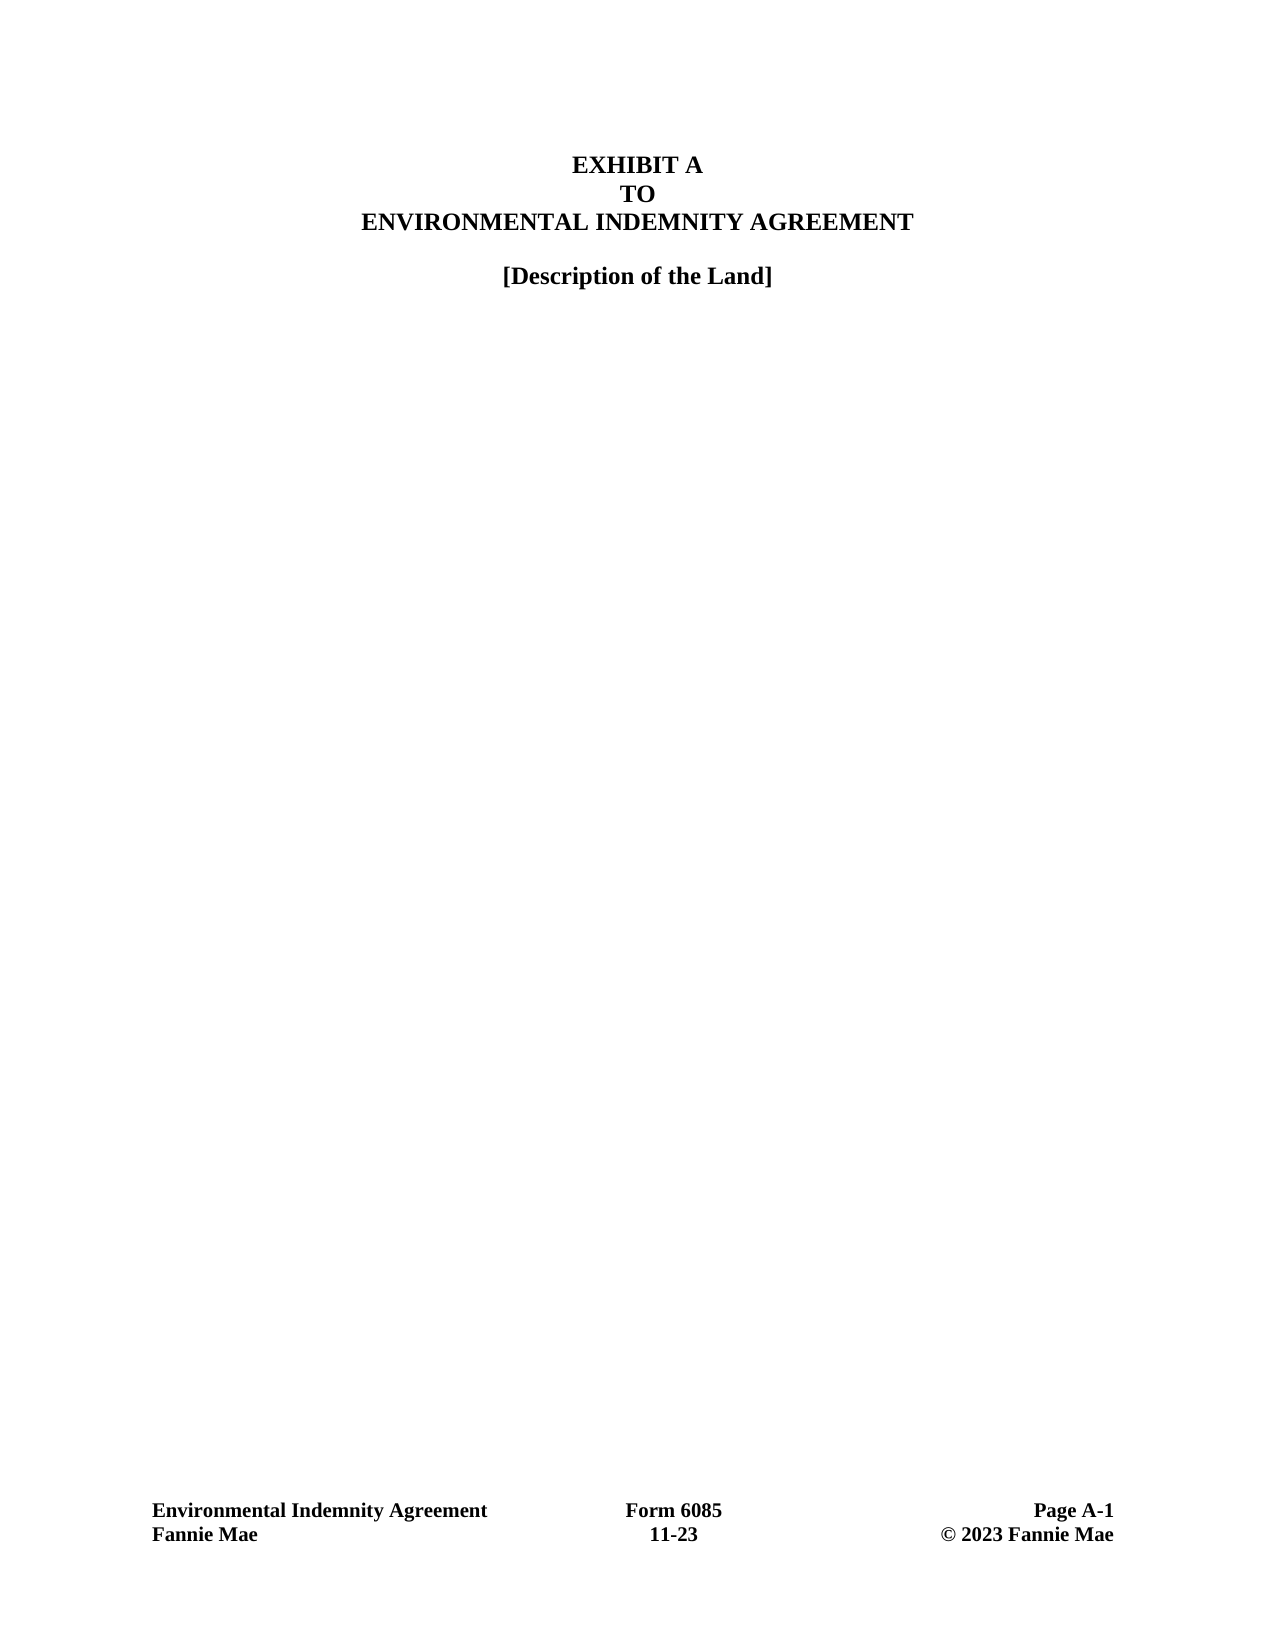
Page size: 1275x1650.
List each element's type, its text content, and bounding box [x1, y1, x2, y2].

text ENVIRONMENTAL INDEMNITY AGREEMENT [150, 207, 1125, 236]
text Exhibit A [150, 150, 1125, 179]
text TO [150, 179, 1125, 207]
text [Description of the Land] [150, 261, 1125, 290]
